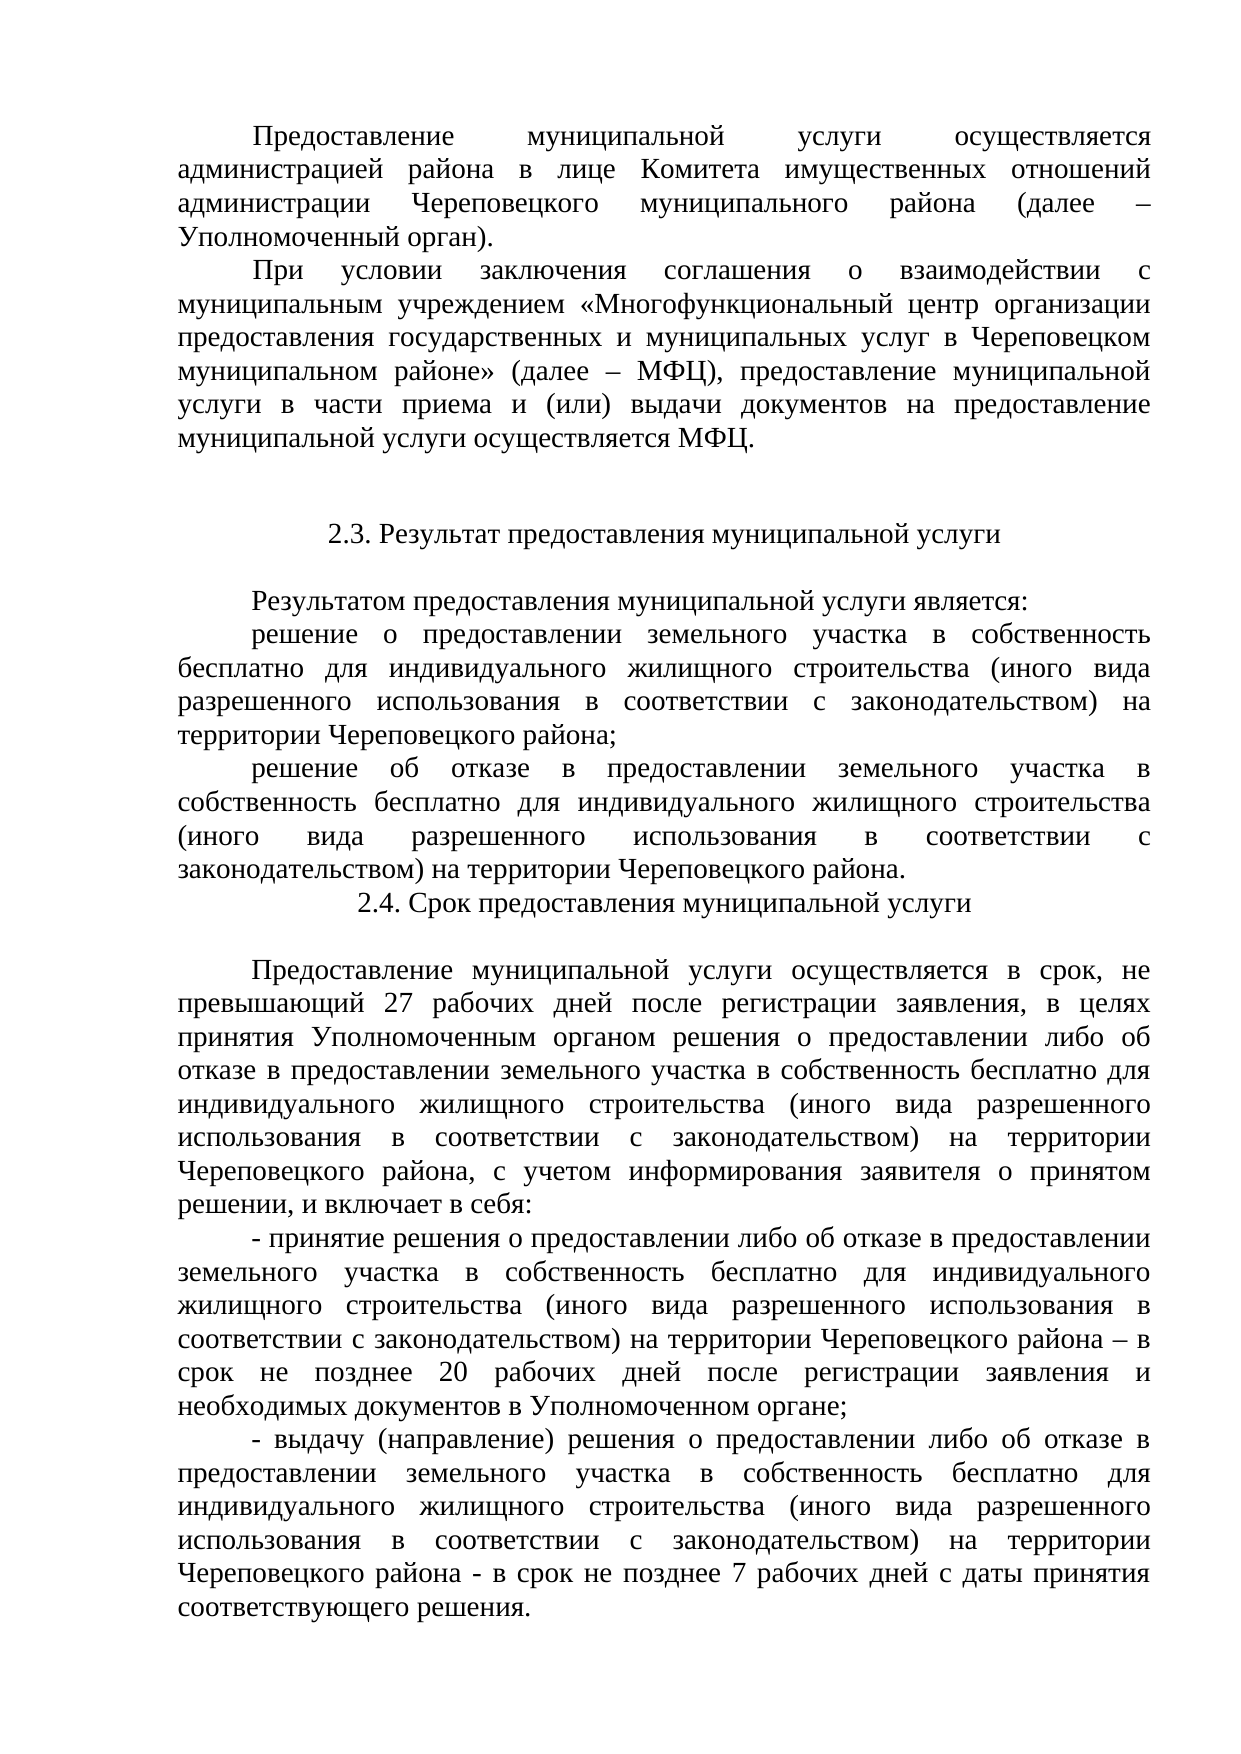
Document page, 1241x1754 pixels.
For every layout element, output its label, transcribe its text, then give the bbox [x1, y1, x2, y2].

text При условии заключения соглашения о взаимодействии с муниципальным учреждением «Многофункциональный центр организации предоставления государственных и муниципальных услуг в Череповецком муниципальном районе» (далее – МФЦ), предоставление муниципальной услуги в части приема и (или) выдачи документов на предоставление муниципальной услуги осуществляется МФЦ. [177, 252, 1152, 453]
text Предоставление муниципальной услуги осуществляется администрацией района в лице Комитета имущественных отношений администрации Череповецкого муниципального района (далее – Уполномоченный орган). [177, 118, 1152, 252]
text решение о предоставлении земельного участка в собственность бесплатно для индивидуального жилищного строительства (иного вида разрешенного использования в соответствии с законодательством) на территории Череповецкого района; [177, 616, 1152, 751]
text 2.4. Срок предоставления муниципальной услуги [177, 885, 1152, 918]
text - принятие решения о предоставлении либо об отказе в предоставлении земельного участка в собственность бесплатно для индивидуального жилищного строительства (иного вида разрешенного использования в соответствии с законодательством) на территории Череповецкого района – в срок не позднее 20 рабочих дней после регистрации заявления и необходимых документов в Уполномоченном органе; [177, 1220, 1152, 1421]
text 2.3. Результат предоставления муниципальной услуги [177, 516, 1152, 549]
text - выдачу (направление) решения о предоставлении либо об отказе в предоставлении земельного участка в собственность бесплатно для индивидуального жилищного строительства (иного вида разрешенного использования в соответствии с законодательством) на территории Череповецкого района - в срок не позднее 7 рабочих дней с даты принятия соответствующего решения. [177, 1421, 1152, 1623]
text решение об отказе в предоставлении земельного участка в собственность бесплатно для индивидуального жилищного строительства (иного вида разрешенного использования в соответствии с законодательством) на территории Череповецкого района. [177, 751, 1152, 885]
text Результатом предоставления муниципальной услуги является: [177, 583, 1152, 616]
text Предоставление муниципальной услуги осуществляется в срок, не превышающий 27 рабочих дней после регистрации заявления, в целях принятия Уполномоченным органом решения о предоставлении либо об отказе в предоставлении земельного участка в собственность бесплатно для индивидуального жилищного строительства (иного вида разрешенного использования в соответствии с законодательством) на территории Череповецкого района, с учетом информирования заявителя о принятом решении, и включает в себя: [177, 952, 1152, 1220]
